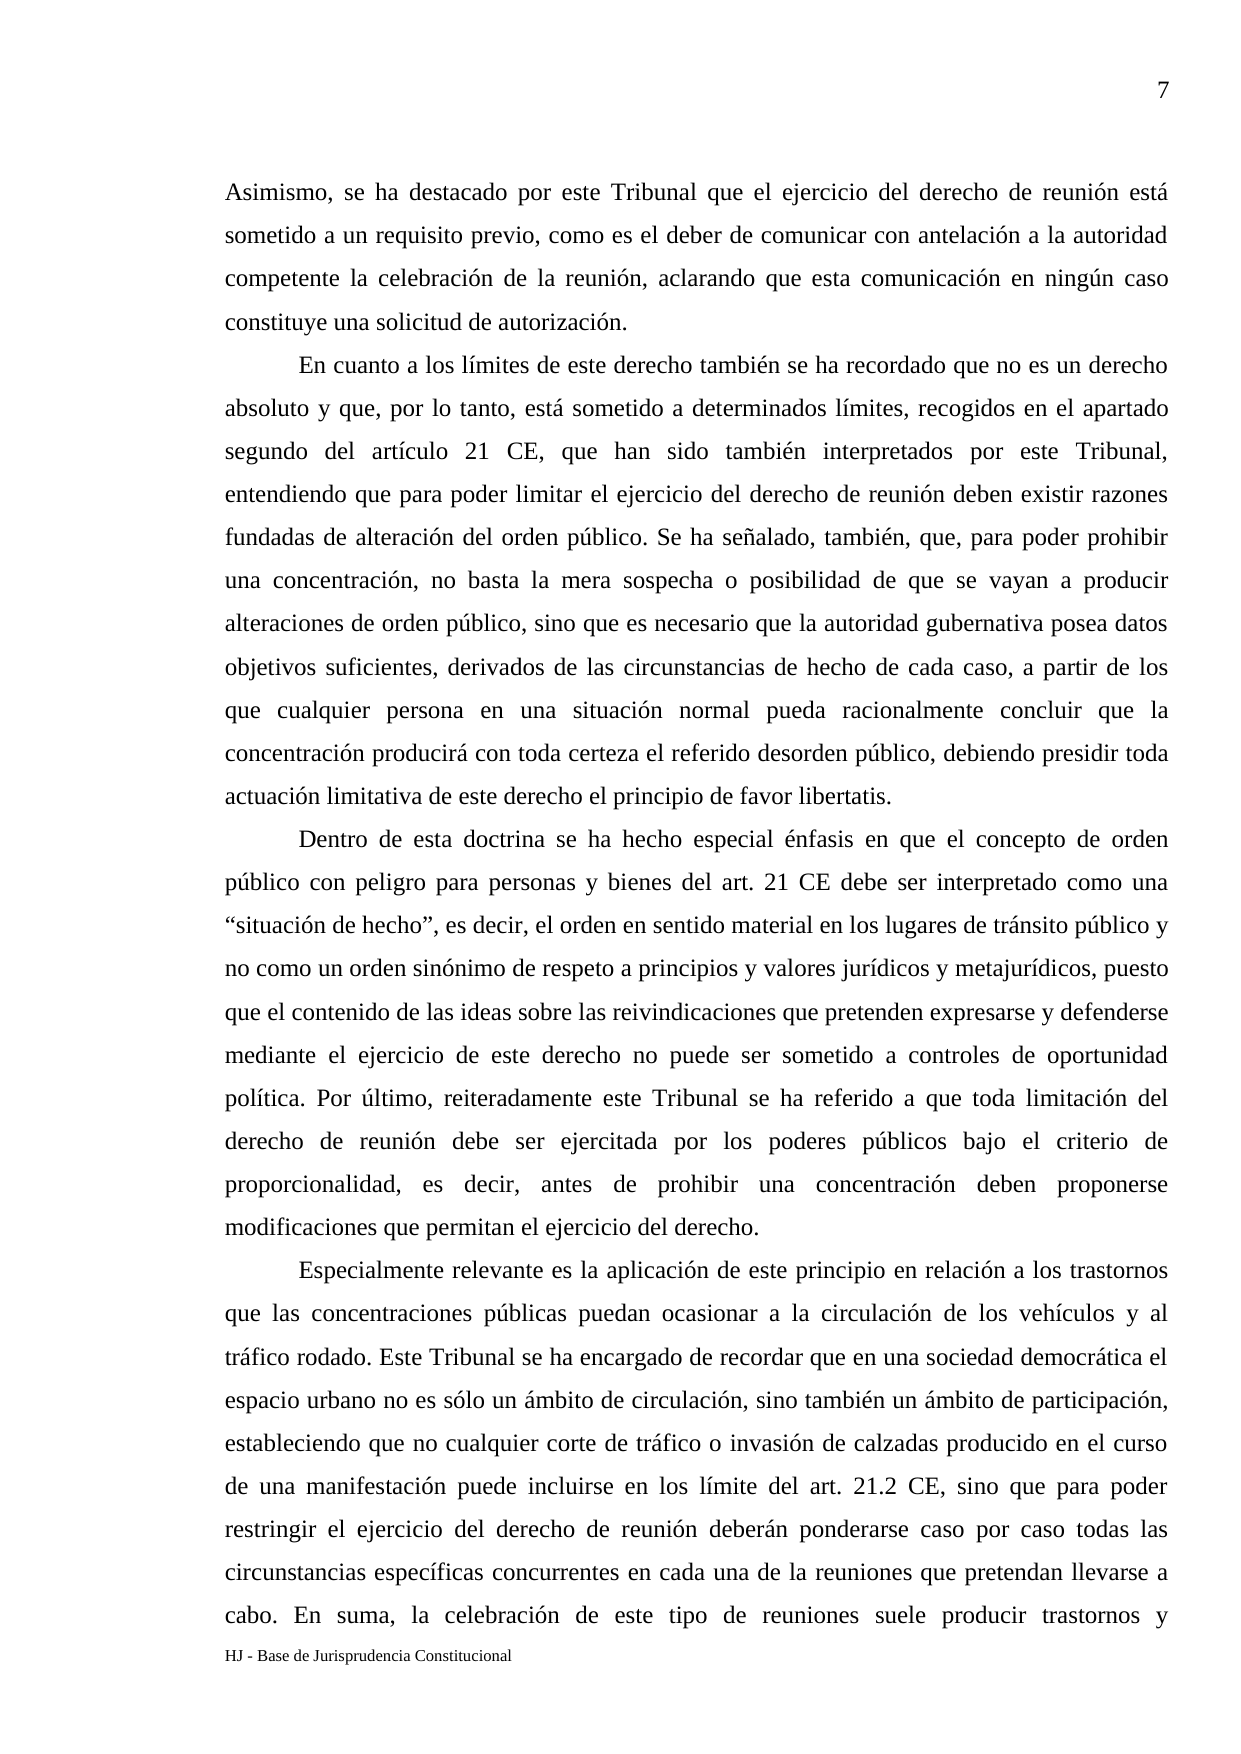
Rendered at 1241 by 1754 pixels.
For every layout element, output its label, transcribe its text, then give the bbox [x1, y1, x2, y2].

text Dentro de esta doctrina se ha hecho especial énfasis en que el concepto de orden público con peligro para personas y bienes del art. 21 CE debe ser interpretado como una “situación de hecho”, es decir, el orden en sentido material en los lugares de tránsito público y no como un orden sinónimo de respeto a principios y valores jurídicos y metajurídicos, puesto que el contenido de las ideas sobre las reivindicaciones que pretenden expresarse y defenderse mediante el ejercicio de este derecho no puede ser sometido a controles de oportunidad política. Por último, reiteradamente este Tribunal se ha referido a que toda limitación del derecho de reunión debe ser ejercitada por los poderes públicos bajo el criterio de proporcionalidad, es decir, antes de prohibir una concentración deben proponerse modificaciones que permitan el ejercicio del derecho. [224, 824, 1169, 1241]
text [224, 177, 1169, 335]
text En cuanto a los límites de este derecho también se ha recordado que no es un derecho absoluto y que, por lo tanto, está sometido a determinados límites, recogidos en el apartado segundo del artículo 21 CE, que han sido también interpretados por este Tribunal, entendiendo que para poder limitar el ejercicio del derecho de reunión deben existir razones fundadas de alteración del orden público. Se ha señalado, también, que, para poder prohibir una concentración, no basta la mera sospecha o posibilidad de que se vayan a producir alteraciones de orden público, sino que es necesario que la autoridad gubernativa posea datos objetivos suficientes, derivados de las circunstancias de hecho de cada caso, a partir de los que cualquier persona en una situación normal pueda racionalmente concluir que la concentración producirá con toda certeza el referido desorden público, debiendo presidir toda actuación limitativa de este derecho el principio de favor libertatis. [224, 350, 1169, 810]
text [224, 1255, 1169, 1629]
